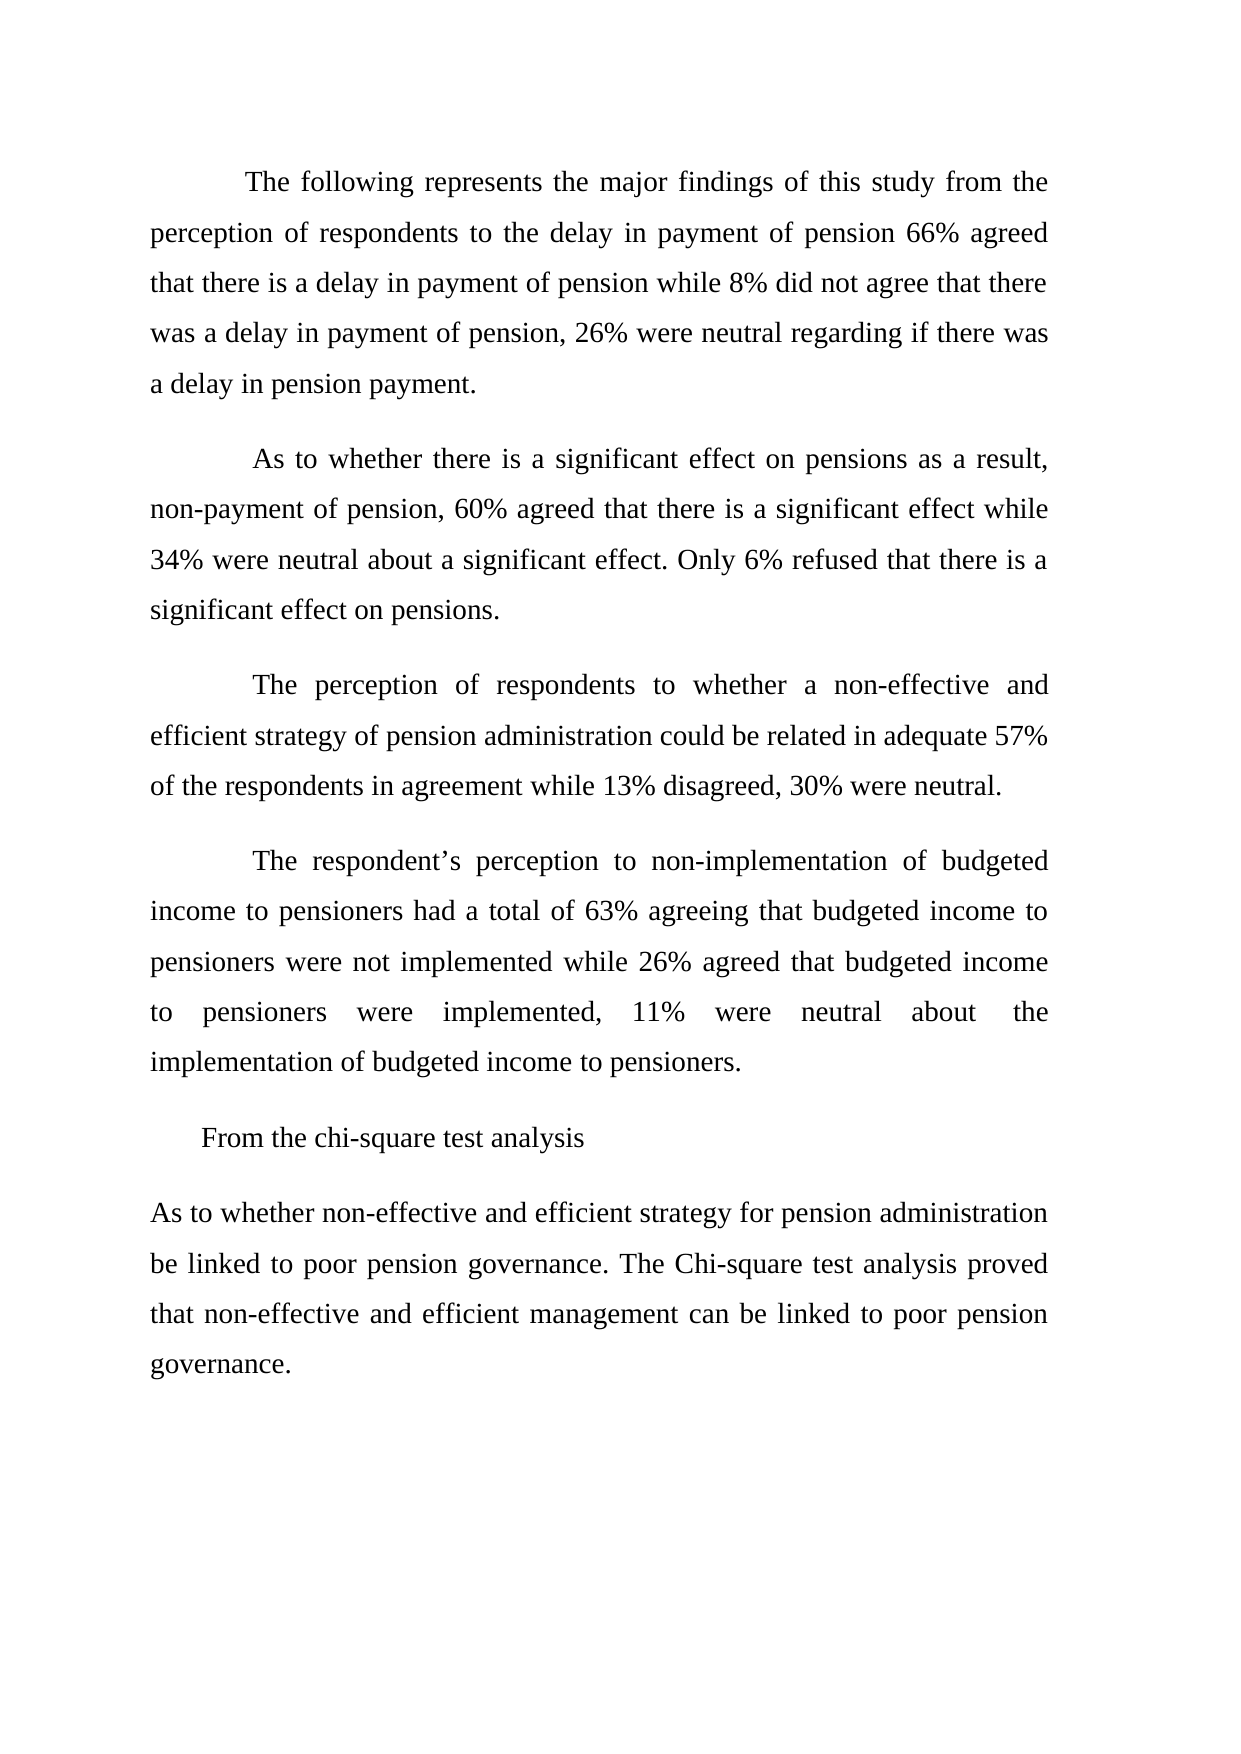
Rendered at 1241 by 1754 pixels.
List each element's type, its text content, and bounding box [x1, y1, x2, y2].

text The following represents the major findings of this study from the perception of respondents to the delay in payment of pension 66% agreed that there is a delay in payment of pension while 8% did not agree that there was a delay in payment of pension, 26% were neutral regarding if there was a delay in pension payment. [150, 164, 1049, 399]
text As to whether there is a significant effect on pensions as a result, non-payment of pension, 60% agreed that there is a significant effect while 34% were neutral about a significant effect. Only 6% refused that there is a significant effect on pensions. [150, 441, 1049, 626]
text The respondent’s perception to non-implementation of budgeted income to pensioners had a total of 63% agreeing that budgeted income to pensioners were not implemented while 26% agreed that budgeted income to pensioners were implemented, 11% were neutral about the implementation of budgeted income to pensioners. [150, 843, 1049, 1078]
text As to whether non-effective and efficient strategy for pension administration be linked to poor pension governance. The Chi-square test analysis proved that non-effective and efficient management can be linked to poor pension governance. [150, 1195, 1049, 1380]
text From the chi-square test analysis [201, 1120, 1115, 1154]
text The perception of respondents to whether a non-effective and efficient strategy of pension administration could be related in adequate 57% of the respondents in agreement while 13% disagreed, 30% were neutral. [150, 667, 1049, 802]
